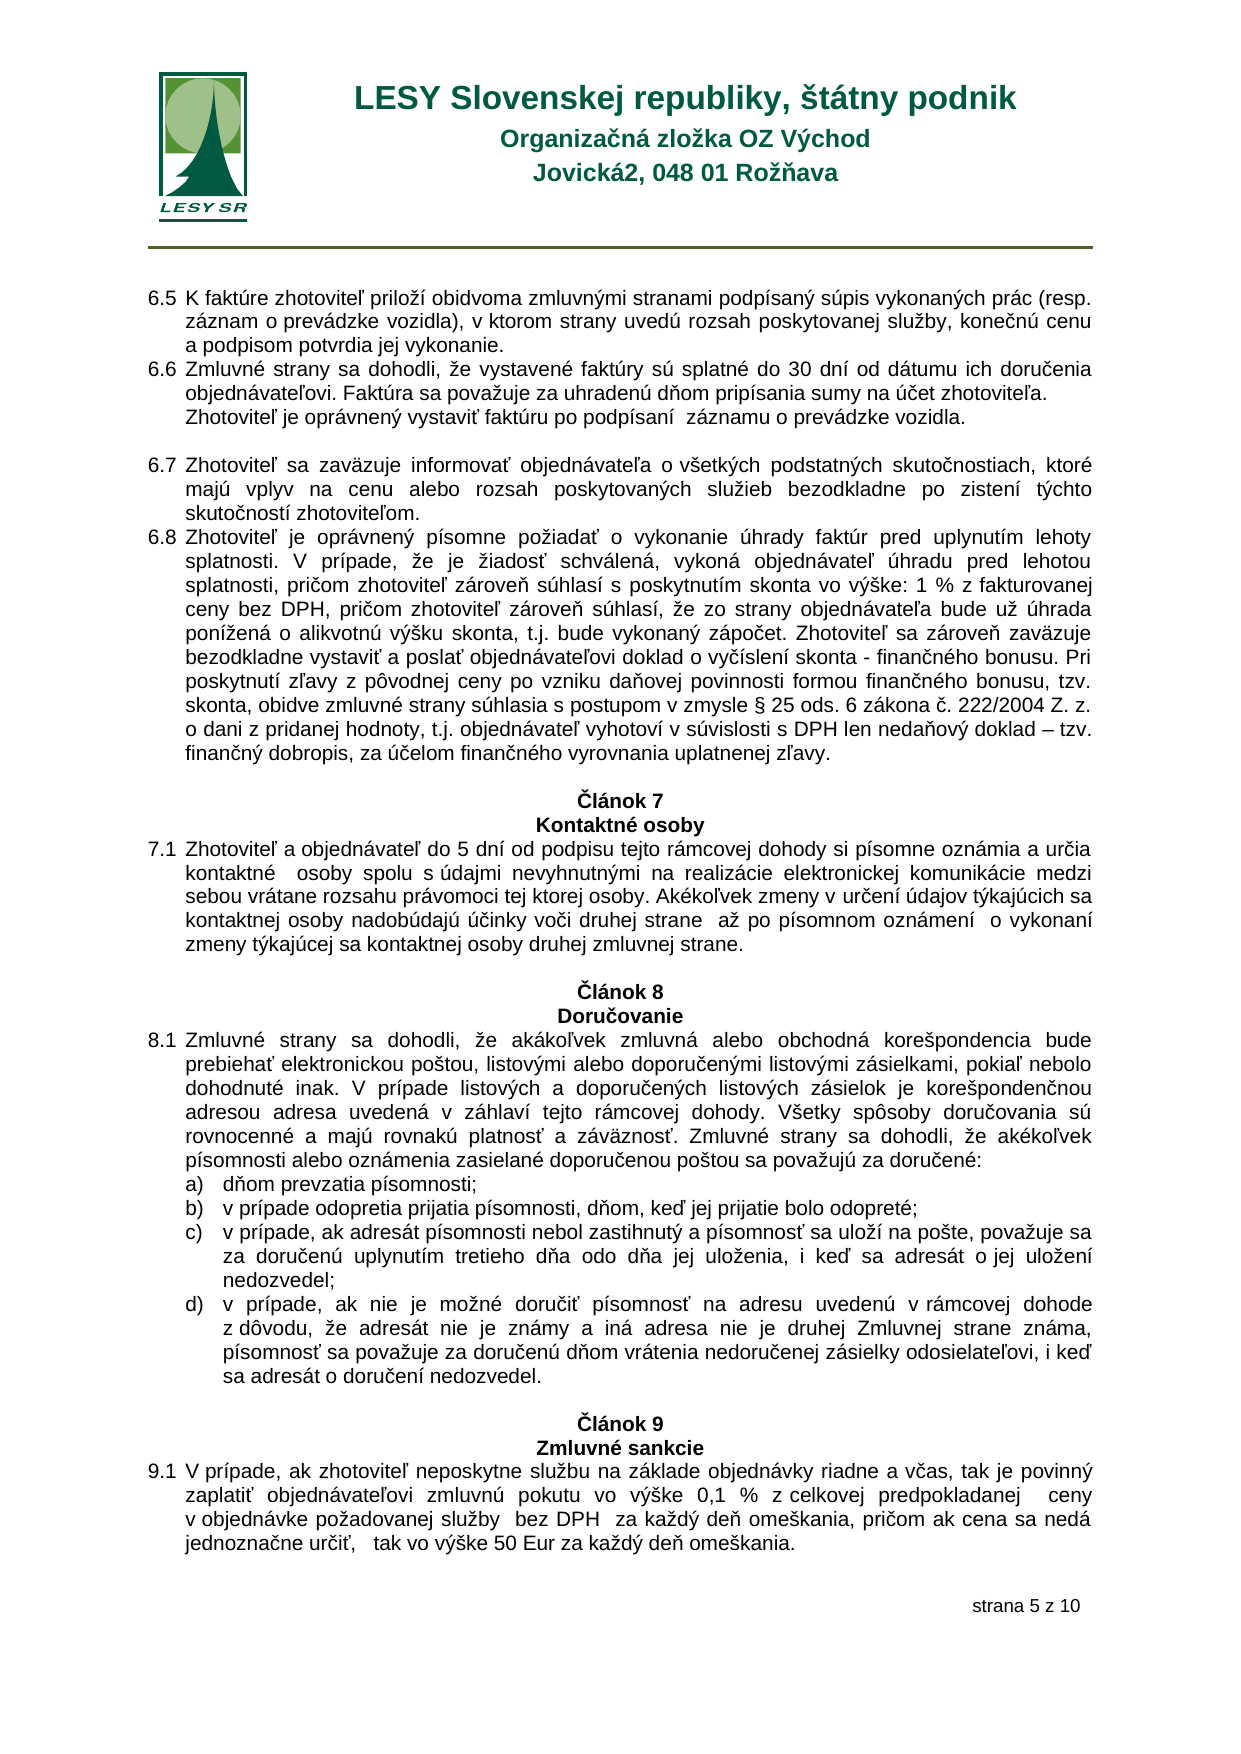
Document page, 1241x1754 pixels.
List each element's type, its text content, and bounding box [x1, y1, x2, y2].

list Zhotoviteľ je oprávnený písomne požiadať o vykonanie úhrady faktúr pred uplynutím lehoty splatnosti. V prípade, že je žiadosť schválená, vykoná objednávateľ úhradu pred lehotou splatnosti, pričom zhotoviteľ zároveň súhlasí s poskytnutím skonta vo výške: 1 % z fakturovanej ceny bez DPH, pričom zhotoviteľ zároveň súhlasí, že zo strany objednávateľa bude už úhrada ponížená o alikvotnú výšku skonta, t.j. bude vykonaný zápočet. Zhotoviteľ sa zároveň zaväzuje bezodkladne vystaviť a poslať objednávateľovi doklad o vyčíslení skonta - finančného bonusu. Pri poskytnutí zľavy z pôvodnej ceny po vzniku daňovej povinnosti formou finančného bonusu, tzv. skonta, obidve zmluvné strany súhlasia s postupom v zmysle § 25 ods. 6 zákona č. 222/2004 Z. z. o dani z pridanej hodnoty, t.j. objednávateľ vyhotoví v súvislosti s DPH len nedaňový doklad – tzv. finančný dobropis, za účelom finančného vyrovnania uplatnenej zľavy. [148, 525, 1093, 764]
text Kontaktné osoby [148, 812, 1093, 836]
list dňom prevzatia písomnosti; [185, 1172, 1093, 1196]
list Zhotoviteľ sa zaväzuje informovať objednávateľa o všetkých podstatných skutočnostiach, ktoré majú vplyv na cenu alebo rozsah poskytovaných služieb bezodkladne po zistení týchto skutočností zhotoviteľom. [148, 453, 1093, 525]
text Článok 7 [148, 788, 1093, 812]
text Doručovanie [148, 1004, 1093, 1028]
list V prípade, ak zhotoviteľ neposkytne službu na základe objednávky riadne a včas, tak je povinný zaplatiť objednávateľovi zmluvnú pokutu vo výške 0,1 % z celkovej predpokladanej ceny v objednávke požadovanej služby bez DPH za každý deň omeškania, pričom ak cena sa nedá jednoznačne určiť, tak vo výške 50 Eur za každý deň omeškania. [148, 1459, 1093, 1555]
list Zmluvné strany sa dohodli, že vystavené faktúry sú splatné do 30 dní od dátumu ich doručenia objednávateľovi. Faktúra sa považuje za uhradenú dňom pripísania sumy na účet zhotoviteľa. [148, 357, 1093, 405]
text Článok 8 [148, 980, 1093, 1004]
list K faktúre zhotoviteľ priloží obidvoma zmluvnými stranami podpísaný súpis vykonaných prác (resp. záznam o prevádzke vozidla), v ktorom strany uvedú rozsah poskytovanej služby, konečnú cenu a podpisom potvrdia jej vykonanie. [148, 285, 1093, 357]
list Zmluvné strany sa dohodli, že akákoľvek zmluvná alebo obchodná korešpondencia bude prebiehať elektronickou poštou, listovými alebo doporučenými listovými zásielkami, pokiaľ nebolo dohodnuté inak. V prípade listových a doporučených listových zásielok je korešpondenčnou adresou adresa uvedená v záhlaví tejto rámcovej dohody. Všetky spôsoby doručovania sú rovnocenné a majú rovnakú platnosť a záväznosť. Zmluvné strany sa dohodli, že akékoľvek písomnosti alebo oznámenia zasielané doporučenou poštou sa považujú za doručené: [148, 1028, 1093, 1172]
list v prípade odopretia prijatia písomnosti, dňom, keď jej prijatie bolo odopreté; [185, 1196, 1093, 1220]
list v prípade, ak nie je možné doručiť písomnosť na adresu uvedenú v rámcovej dohode z dôvodu, že adresát nie je známy a iná adresa nie je druhej Zmluvnej strane známa, písomnosť sa považuje za doručenú dňom vrátenia nedoručenej zásielky odosielateľovi, i keď sa adresát o doručení nedozvedel. [185, 1292, 1093, 1387]
list Zhotoviteľ a objednávateľ do 5 dní od podpisu tejto rámcovej dohody si písomne oznámia a určia kontaktné osoby spolu s údajmi nevyhnutnými na realizácie elektronickej komunikácie medzi sebou vrátane rozsahu právomoci tej ktorej osoby. Akékoľvek zmeny v určení údajov týkajúcich sa kontaktnej osoby nadobúdajú účinky voči druhej strane až po písomnom oznámení o vykonaní zmeny týkajúcej sa kontaktnej osoby druhej zmluvnej strane. [148, 836, 1093, 956]
text Článok 9 [148, 1411, 1093, 1435]
text Zmluvné sankcie [148, 1435, 1093, 1459]
list Zhotoviteľ je oprávnený vystaviť faktúru po podpísaní záznamu o prevádzke vozidla. [185, 405, 1093, 429]
list v prípade, ak adresát písomnosti nebol zastihnutý a písomnosť sa uloží na pošte, považuje sa za doručenú uplynutím tretieho dňa odo dňa jej uloženia, i keď sa adresát o jej uložení nedozvedel; [185, 1220, 1093, 1292]
